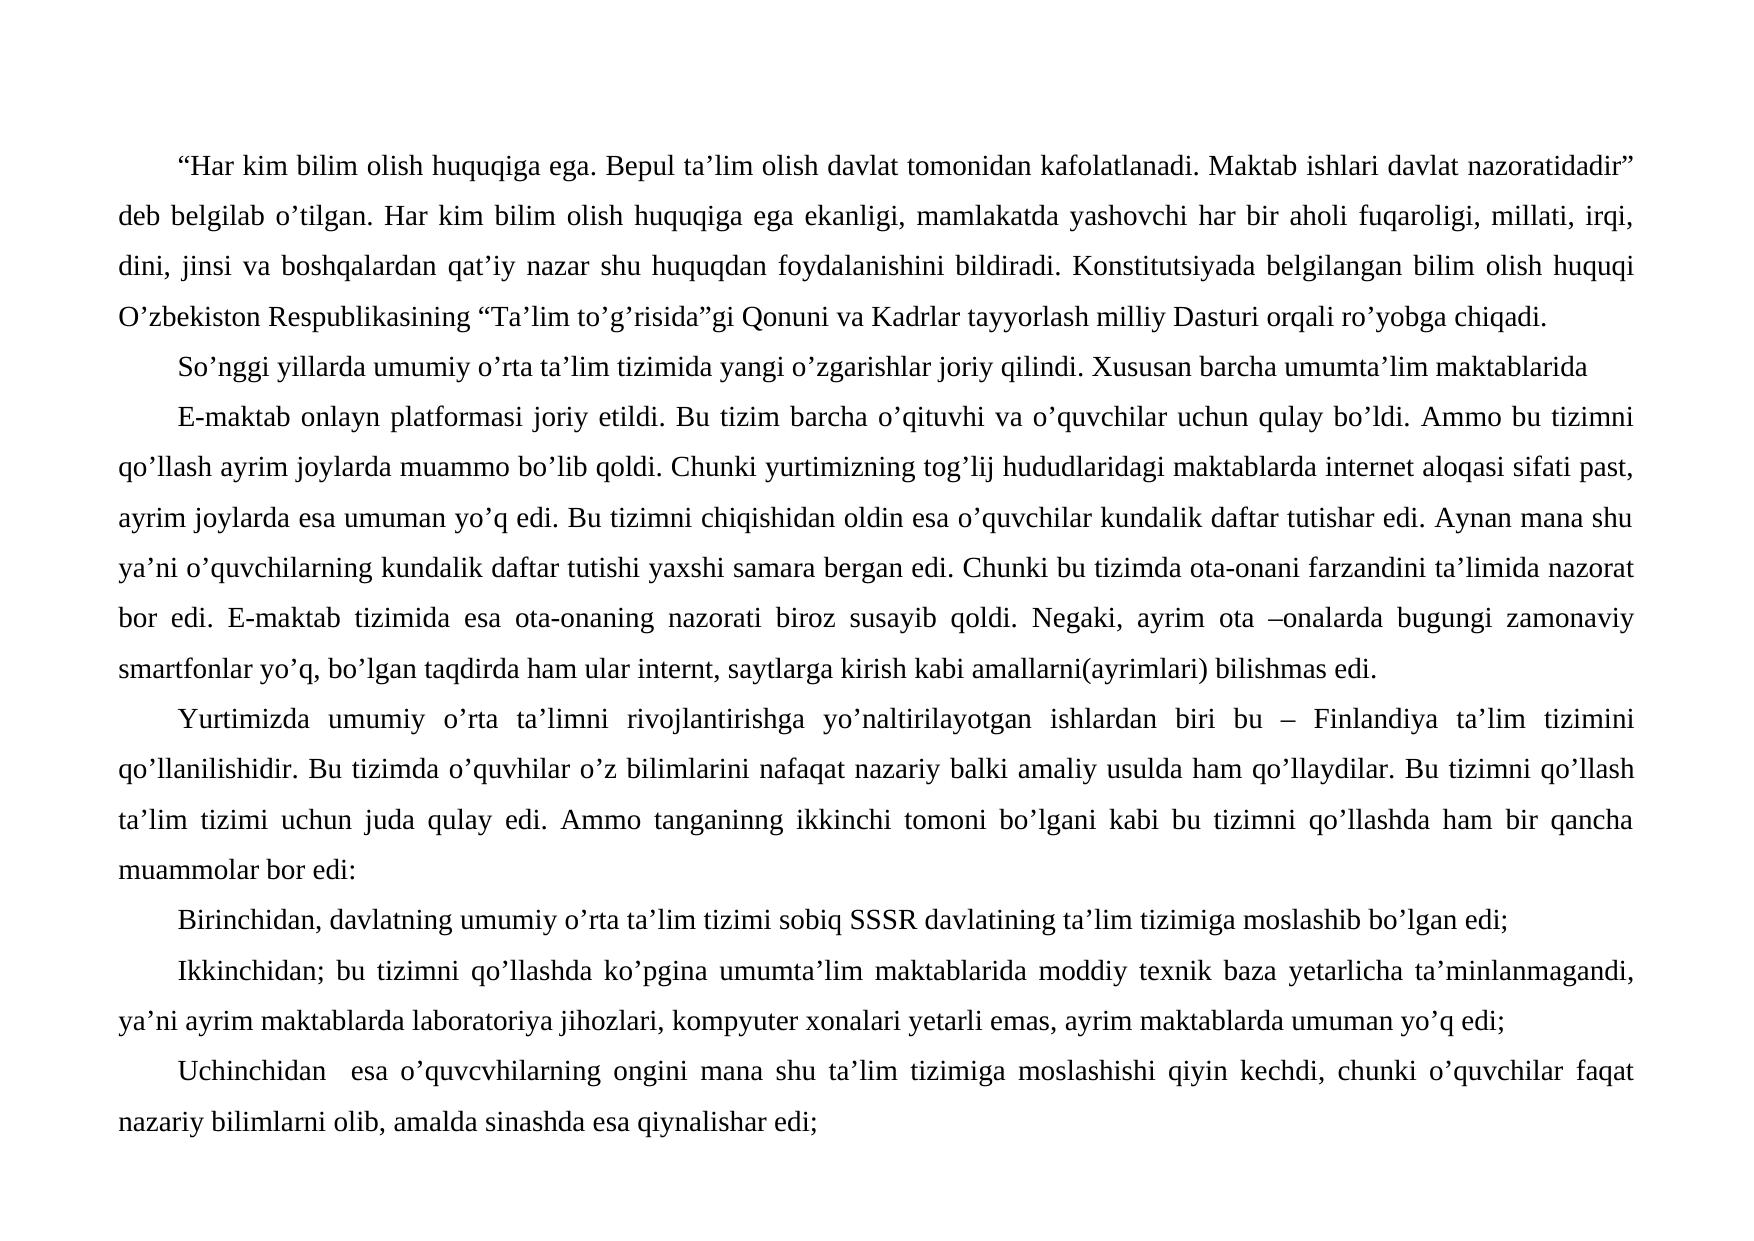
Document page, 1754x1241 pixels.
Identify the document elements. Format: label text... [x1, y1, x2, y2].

text Birinchidan, davlatning umumiy o’rta ta’lim tizimi sobiq SSSR davlatining ta’lim tizimiga moslashib bo’lgan edi; [118, 902, 1636, 936]
text Ikkinchidan; bu tizimni qo’llashda ko’pgina umumta’lim maktablarida moddiy texnik baza yetarlicha ta’minlanmagandi, ya’ni ayrim maktablarda laboratoriya jihozlari, kompyuter xonalari yetarli emas, ayrim maktablarda umuman yo’q edi; [118, 953, 1636, 1037]
text “Har kim bilim olish huquqiga ega. Bepul ta’lim olish davlat tomonidan kafolatlanadi. Maktab ishlari davlat nazoratidadir” deb belgilab o’tilgan. Har kim bilim olish huquqiga ega ekanligi, mamlakatda yashovchi har bir aholi fuqaroligi, millati, irqi, dini, jinsi va boshqalardan qat’iy nazar shu huquqdan foydalanishini bildiradi. Konstitutsiyada belgilangan bilim olish huquqi O’zbekiston Respublikasining “Ta’lim to’g’risida”gi Qonuni va Kadrlar tayyorlash milliy Dasturi orqali ro’yobga chiqadi. [118, 148, 1636, 332]
text E-maktab onlayn platformasi joriy etildi. Bu tizim barcha o’qituvhi va o’quvchilar uchun qulay bo’ldi. Ammo bu tizimni qo’llash ayrim joylarda muammo bo’lib qoldi. Chunki yurtimizning tog’lij hududlaridagi maktablarda internet aloqasi sifati past, ayrim joylarda esa umuman yo’q edi. Bu tizimni chiqishidan oldin esa o’quvchilar kundalik daftar tutishar edi. Aynan mana shu ya’ni o’quvchilarning kundalik daftar tutishi yaxshi samara bergan edi. Chunki bu tizimda ota-onani farzandini ta’limida nazorat bor edi. E-maktab tizimida esa ota-onaning nazorati biroz susayib qoldi. Negaki, ayrim ota –onalarda bugungi zamonaviy smartfonlar yo’q, bo’lgan taqdirda ham ular internt, saytlarga kirish kabi amallarni(ayrimlari) bilishmas edi. [118, 399, 1636, 684]
text Uchinchidan esa o’quvcvhilarning ongini mana shu ta’lim tizimiga moslashishi qiyin kechdi, chunki o’quvchilar faqat nazariy bilimlarni olib, amalda sinashda esa qiynalishar edi; [118, 1053, 1636, 1137]
text So’nggi yillarda umumiy o’rta ta’lim tizimida yangi o’zgarishlar joriy qilindi. Xususan barcha umumta’lim maktablarida [118, 349, 1636, 382]
text Yurtimizda umumiy o’rta ta’limni rivojlantirishga yo’naltirilayotgan ishlardan biri bu – Finlandiya ta’lim tizimini qo’llanilishidir. Bu tizimda o’quvhilar o’z bilimlarini nafaqat nazariy balki amaliy usulda ham qo’llaydilar. Bu tizimni qo’llash ta’lim tizimi uchun juda qulay edi. Ammo tanganinng ikkinchi tomoni bo’lgani kabi bu tizimni qo’llashda ham bir qancha muammolar bor edi: [118, 701, 1636, 886]
